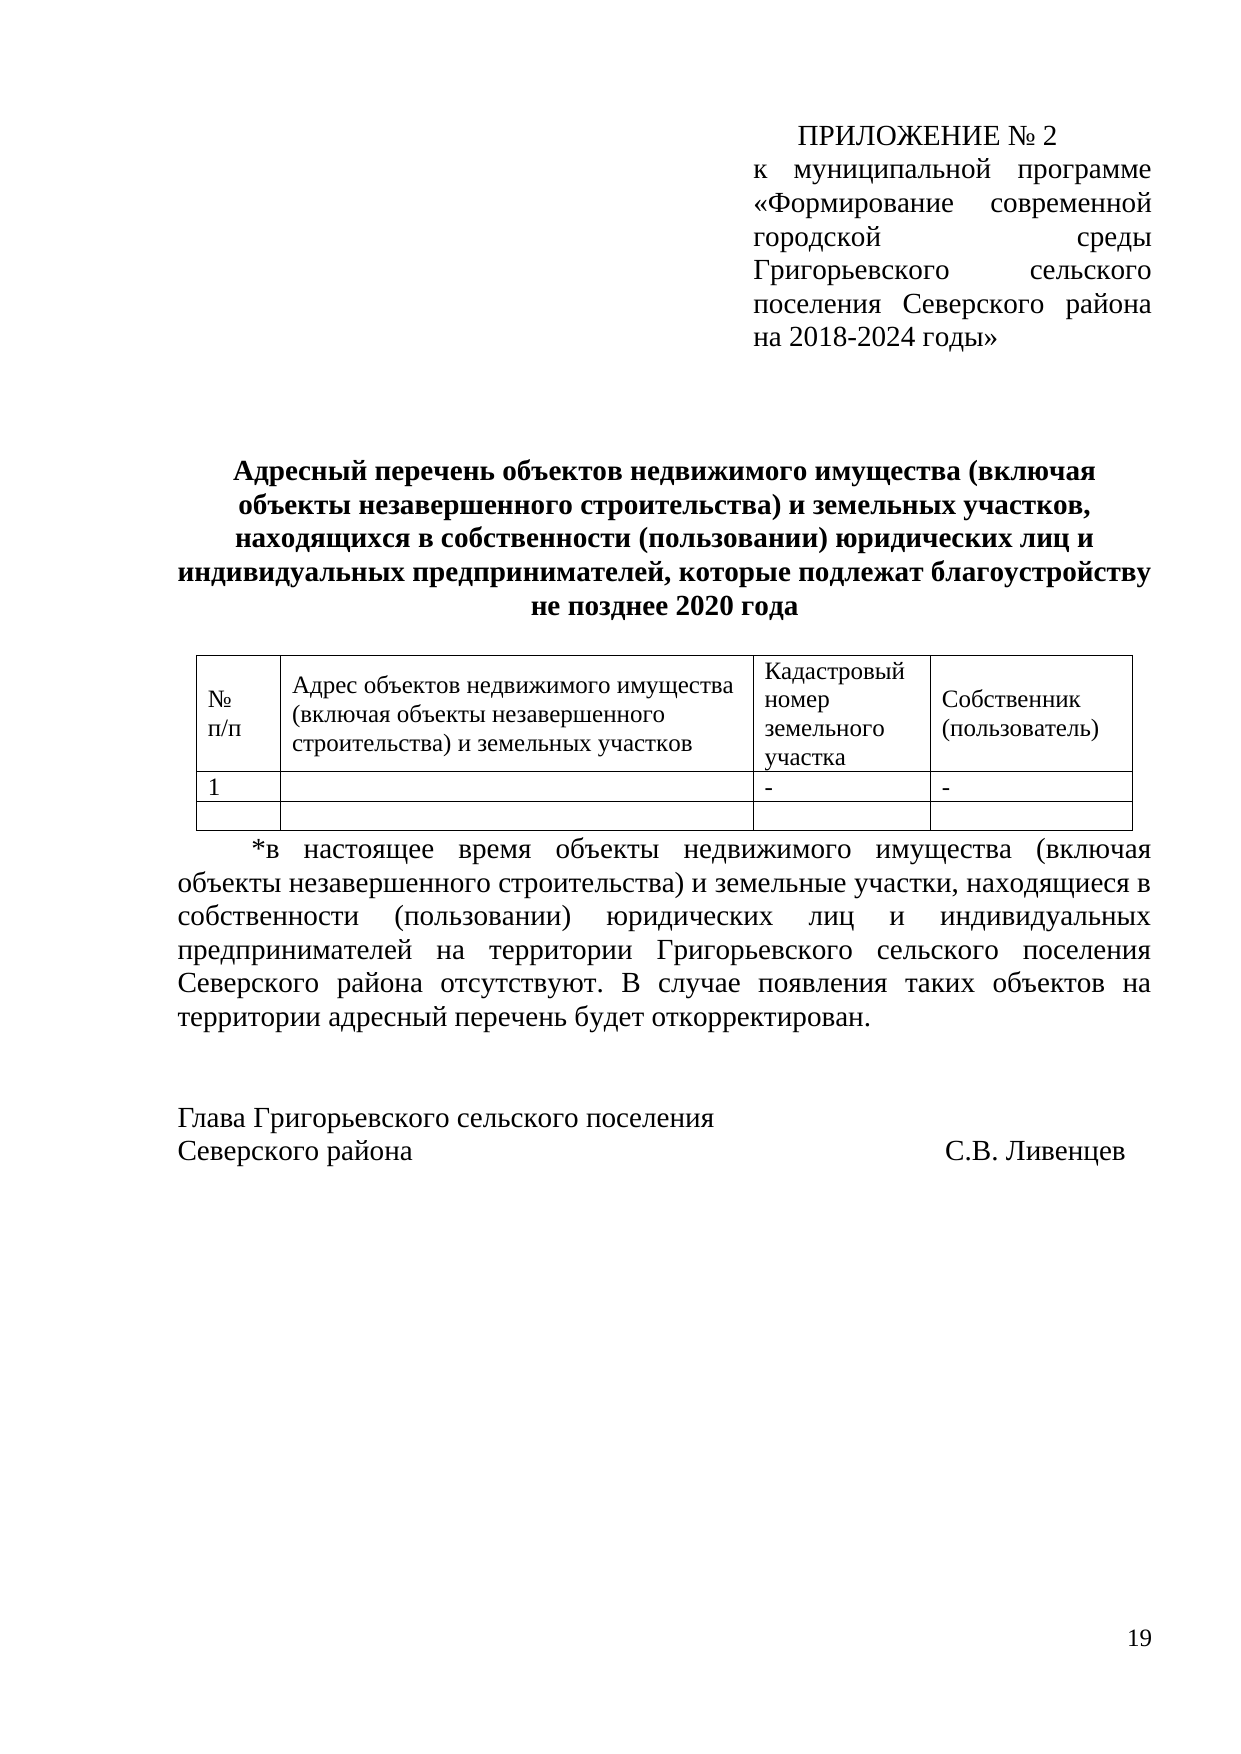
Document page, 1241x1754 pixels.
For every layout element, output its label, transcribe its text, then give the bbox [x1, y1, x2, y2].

table_header Собственник (пользователь) [931, 656, 1132, 771]
text ПРИЛОЖЕНИЕ № 2 [797, 118, 1152, 152]
table_cell [754, 802, 930, 830]
table_cell - [931, 772, 1132, 801]
text Глава Григорьевского сельского поселения [177, 1100, 1152, 1133]
table_cell - [754, 772, 930, 801]
table_cell 1 [197, 772, 280, 801]
table_cell [281, 772, 753, 801]
text *в настоящее время объекты недвижимого имущества (включая объекты незавершенного строительства) и земельные участки, находящиеся в собственности (пользовании) юридических лиц и индивидуальных предпринимателей на территории Григорьевского сельского поселения Северского района отсутствуют. В случае появления таких объектов на территории адресный перечень будет откорректирован. [177, 831, 1152, 1033]
table_header № п/п [197, 656, 280, 771]
table_cell [281, 802, 753, 830]
text Северского района С.В. Ливенцев [177, 1133, 1152, 1167]
table_cell [931, 802, 1132, 830]
table_header Кадастровый номер земельного участка [754, 656, 930, 771]
table_header Адрес объектов недвижимого имущества (включая объекты незавершенного строительства) и земельных участков [281, 656, 753, 771]
text Адресный перечень объектов недвижимого имущества (включая объекты незавершенного строительства) и земельных участков, находящихся в собственности (пользовании) юридических лиц и индивидуальных предпринимателей, которые подлежат благоустройству не позднее 2020 года [177, 453, 1152, 621]
table_cell [197, 802, 280, 830]
text к муниципальной программе «Формирование современной городской среды Григорьевского сельского поселения Северского района на 2018-2024 годы» [753, 152, 1152, 353]
